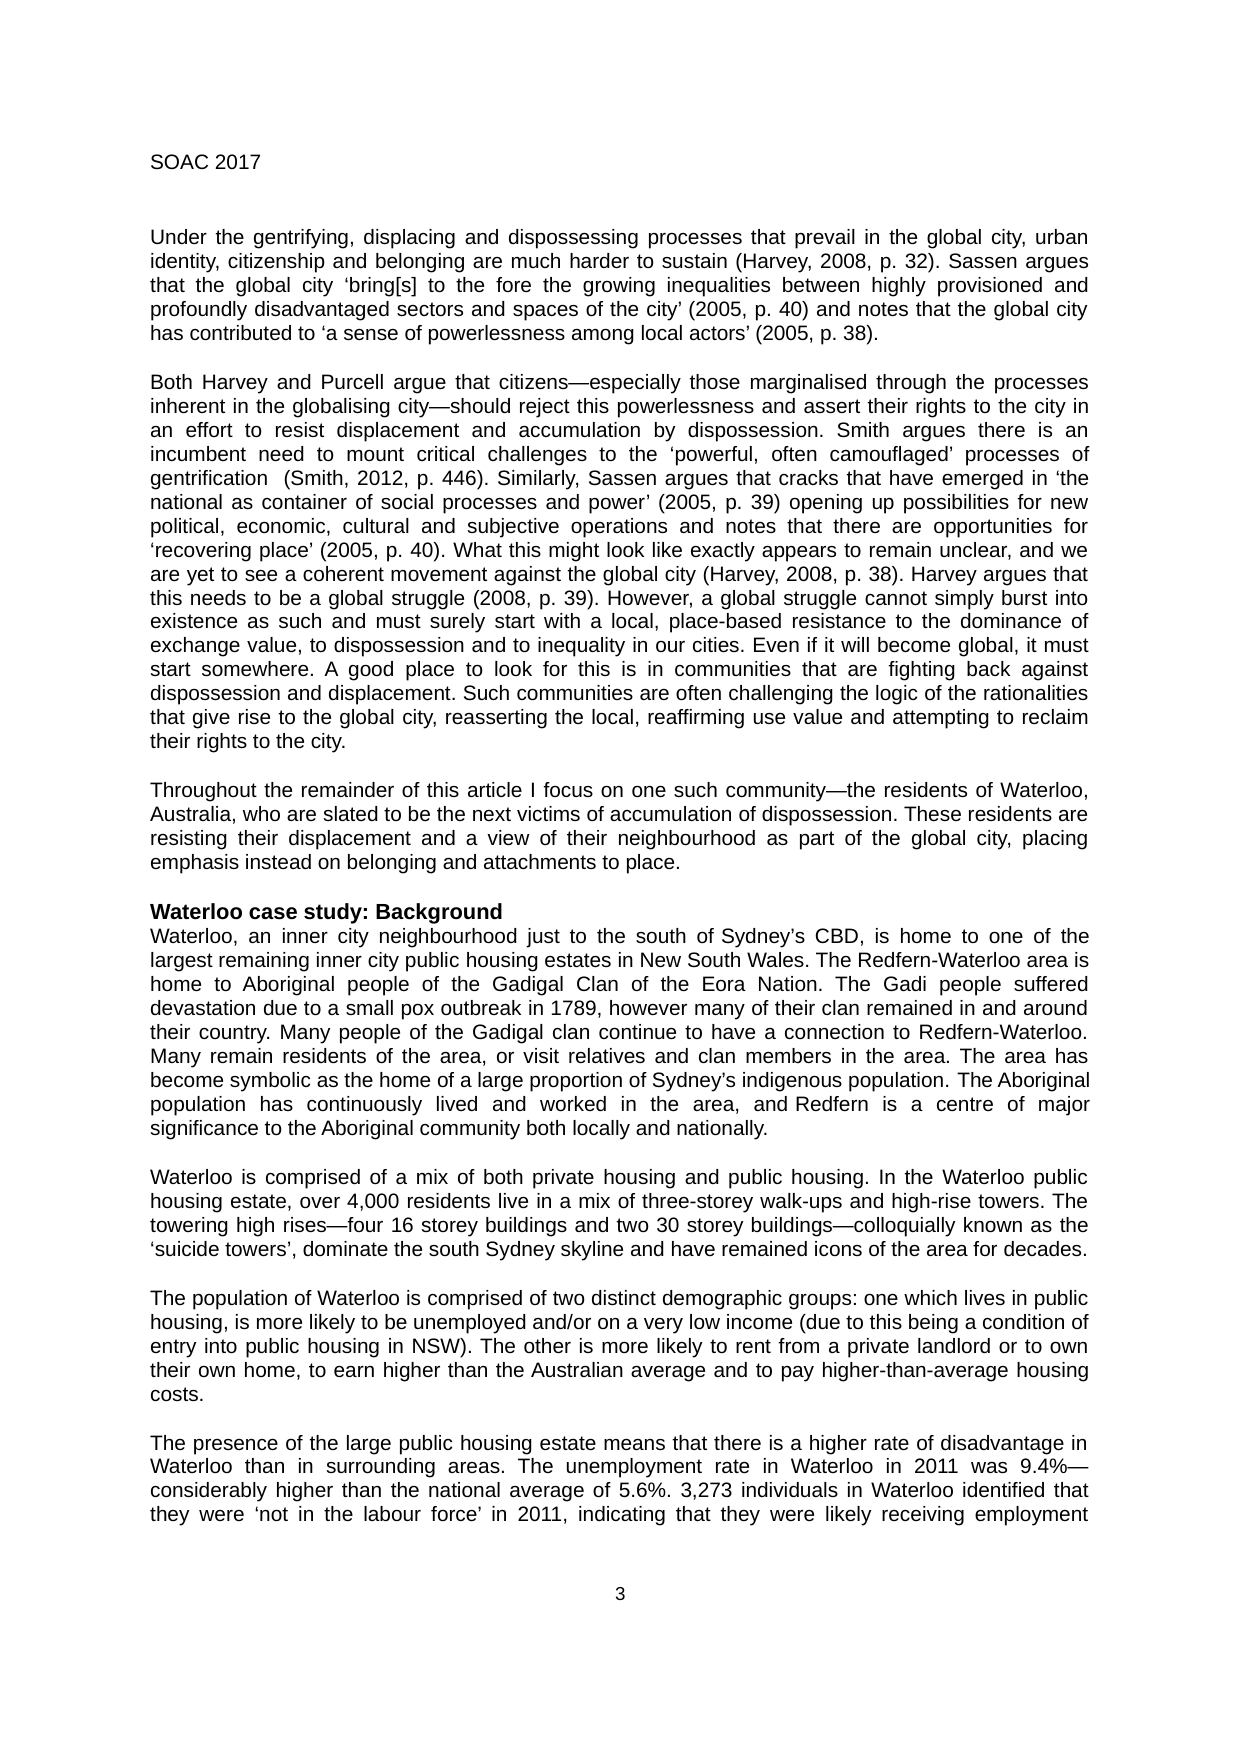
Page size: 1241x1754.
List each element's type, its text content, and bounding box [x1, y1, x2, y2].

text Waterloo is comprised of a mix of both private housing and public housing. In the Waterloo public housing estate, over 4,000 residents live in a mix of three-storey walk-ups and high-rise towers. The towering high rises—four 16 storey buildings and two 30 storey buildings—colloquially known as the ‘suicide towers’, dominate the south Sydney skyline and have remained icons of the area for decades. [150, 1165, 1090, 1261]
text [150, 1430, 1090, 1526]
text Waterloo, an inner city neighbourhood just to the south of Sydney’s CBD, is home to one of the largest remaining inner city public housing estates in New South Wales. The Redfern-Waterloo area is home to Aboriginal people of the Gadigal Clan of the Eora Nation. The Gadi people suffered devastation due to a small pox outbreak in 1789, however many of their clan remained in and around their country. Many people of the Gadigal clan continue to have a connection to Redfern-Waterloo. Many remain residents of the area, or visit relatives and clan members in the area. The area has become symbolic as the home of a large proportion of Sydney’s indigenous population. The Aboriginal population has continuously lived and worked in the area, and Redfern is a centre of major significance to the Aboriginal community both locally and nationally. [150, 924, 1090, 1140]
text Throughout the remainder of this article I focus on one such community—the residents of Waterloo, Australia, who are slated to be the next victims of accumulation of dispossession. These residents are resisting their displacement and a view of their neighbourhood as part of the global city, placing emphasis instead on belonging and attachments to place. [150, 778, 1090, 874]
text Both Harvey and Purcell argue that citizens—especially those marginalised through the processes inherent in the globalising city—should reject this powerlessness and assert their rights to the city in an effort to resist displacement and accumulation by dispossession. Smith argues there is an incumbent need to mount critical challenges to the ‘powerful, often camouflaged’ processes of gentrification (Smith, 2012, p. 446). Similarly, Sassen argues that cracks that have emerged in ‘the national as container of social processes and power’ (2005, p. 39) opening up possibilities for new political, economic, cultural and subjective operations and notes that there are opportunities for ‘recovering place’ (2005, p. 40). What this might look like exactly appears to remain unclear, and we are yet to see a coherent movement against the global city (Harvey, 2008, p. 38). Harvey argues that this needs to be a global struggle (2008, p. 39). However, a global struggle cannot simply burst into existence as such and must surely start with a local, place-based resistance to the dominance of exchange value, to dispossession and to inequality in our cities. Even if it will become global, it must start somewhere. A good place to look for this is in communities that are fighting back against dispossession and displacement. Such communities are often challenging the logic of the rationalities that give rise to the global city, reasserting the local, reaffirming use value and attempting to reclaim their rights to the city. [150, 370, 1090, 753]
text Under the gentrifying, displacing and dispossessing processes that prevail in the global city, urban identity, citizenship and belonging are much harder to sustain (Harvey, 2008, p. 32). Sassen argues that the global city ‘bring[s] to the fore the growing inequalities between highly provisioned and profoundly disadvantaged sectors and spaces of the city’ (2005, p. 40) and notes that the global city has contributed to ‘a sense of powerlessness among local actors’ (2005, p. 38). [150, 225, 1090, 345]
text The population of Waterloo is comprised of two distinct demographic groups: one which lives in public housing, is more likely to be unemployed and/or on a very low income (due to this being a condition of entry into public housing in NSW). The other is more likely to rent from a private landlord or to own their own home, to earn higher than the Australian average and to pay higher-than-average housing costs. [150, 1286, 1090, 1405]
text Waterloo case study: Background [150, 899, 1090, 924]
